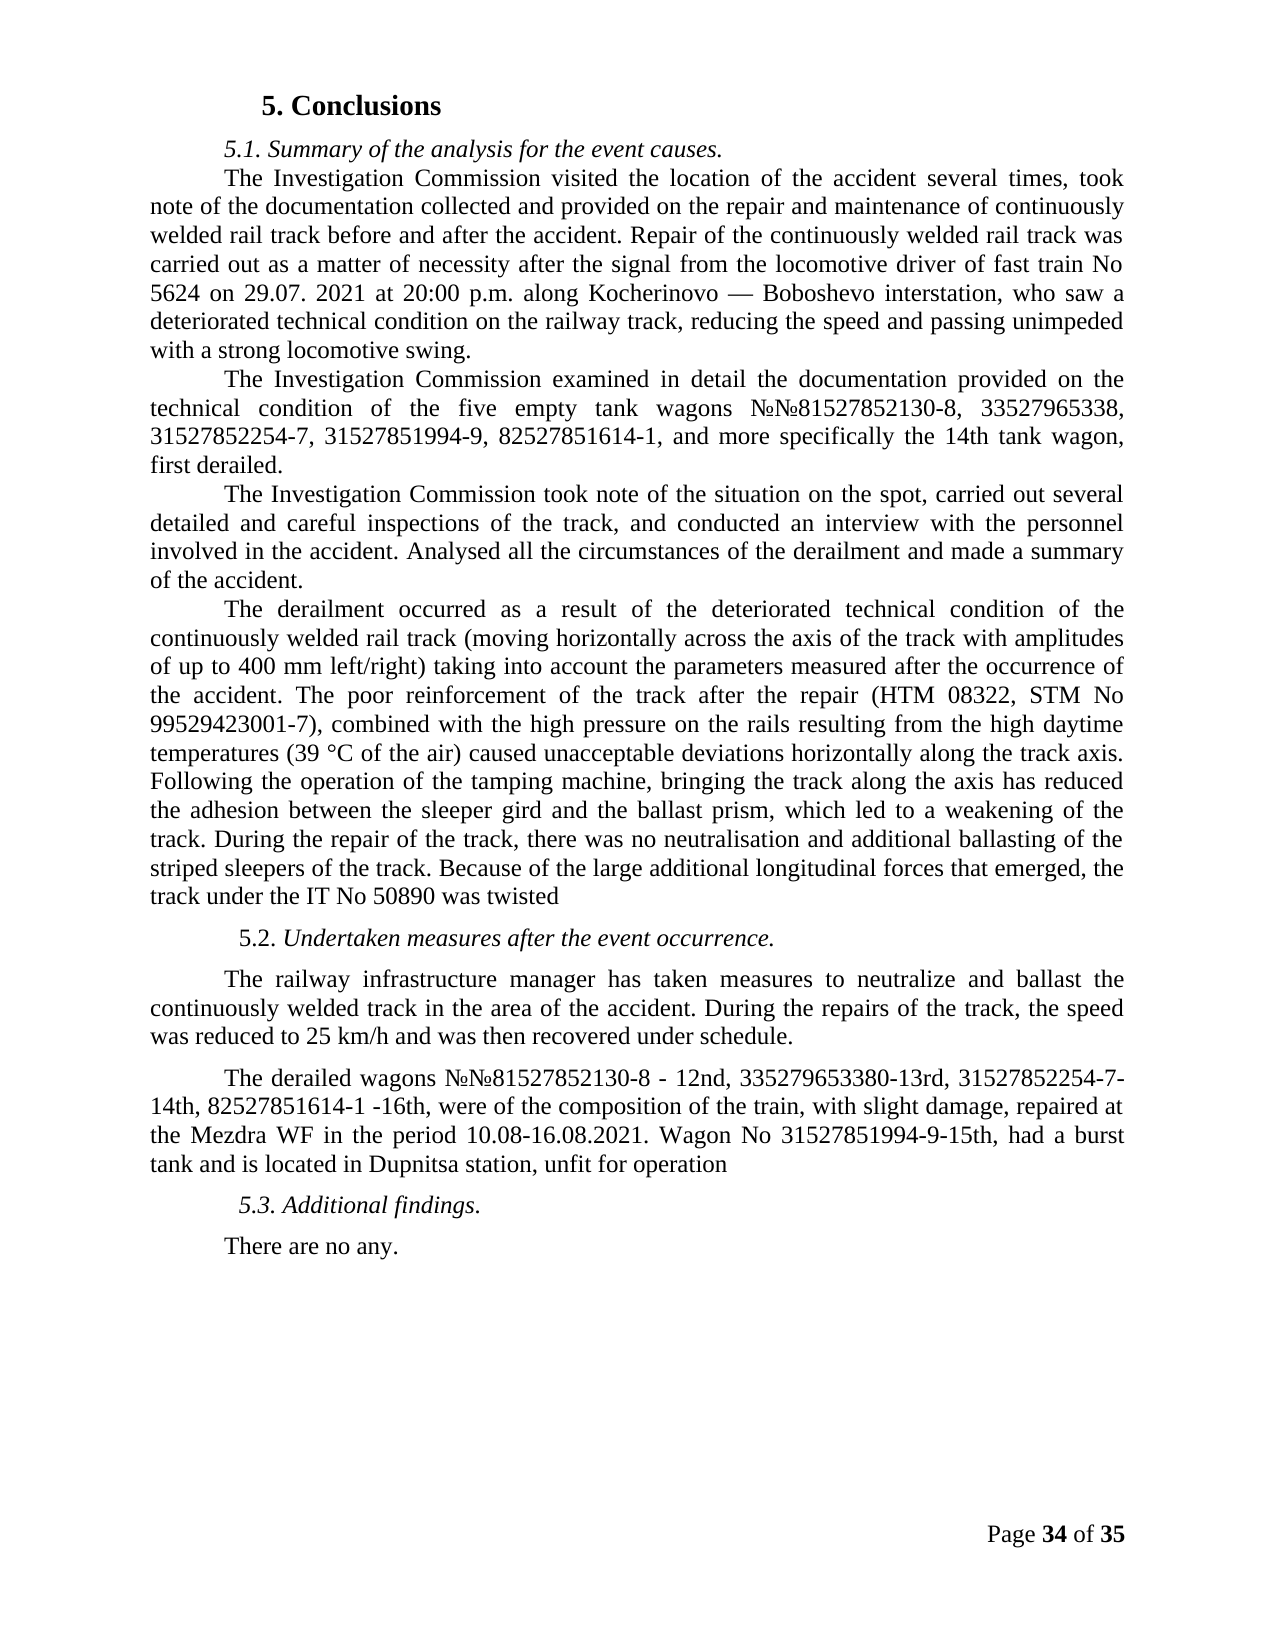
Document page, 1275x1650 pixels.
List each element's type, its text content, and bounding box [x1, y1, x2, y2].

list Additional findings. [225, 1190, 1125, 1219]
list The derailed wagons №№81527852130-8 - 12nd, 335279653380-13rd, 31527852254-7- 14th, 82527851614-1 -16th, were of the composition of the train, with slight damage, repaired at the Mezdra WF in the period 10.08-16.08.2021. Wagon No 31527851994-9-15th, had a burst tank and is located in Dupnitsa station, unfit for operation [150, 1063, 1125, 1178]
list Conclusions [225, 88, 1125, 121]
text The Investigation Commission examined in detail the documentation provided on the technical condition of the five empty tank wagons №№81527852130-8, 33527965338, 31527852254-7, 31527851994-9, 82527851614-1, and more specifically the 14th tank wagon, first derailed. [150, 364, 1125, 479]
text The Investigation Commission visited the location of the accident several times, took note of the documentation collected and provided on the repair and maintenance of continuously welded rail track before and after the accident. Repair of the continuously welded rail track was carried out as a matter of necessity after the signal from the locomotive driver of fast train No 5624 on 29.07. 2021 at 20:00 p.m. along Kocherinovo — Boboshevo interstation, who saw a deteriorated technical condition on the railway track, reducing the speed and passing unimpeded with a strong locomotive swing. [150, 163, 1125, 364]
list There are no any. [150, 1231, 1125, 1260]
list Summary of the analysis for the event causes. [224, 134, 1125, 163]
list The railway infrastructure manager has taken measures to neutralize and ballast the continuously welded track in the area of the accident. During the repairs of the track, the speed was reduced to 25 km/h and was then recovered under schedule. [150, 964, 1125, 1050]
text The Investigation Commission took note of the situation on the spot, carried out several detailed and careful inspections of the track, and conducted an interview with the personnel involved in the accident. Analysed all the circumstances of the derailment and made a summary of the accident. [150, 479, 1125, 594]
list Undertaken measures after the event occurrence. [225, 923, 1125, 951]
text The derailment occurred as a result of the deteriorated technical condition of the continuously welded rail track (moving horizontally across the axis of the track with amplitudes of up to 400 mm left/right) taking into account the parameters measured after the occurrence of the accident. The poor reinforcement of the track after the repair (HTM 08322, STM No 99529423001-7), combined with the high pressure on the rails resulting from the high daytime temperatures (39 °C of the air) caused unacceptable deviations horizontally along the track axis. Following the operation of the tamping machine, bringing the track along the axis has reduced the adhesion between the sleeper gird and the ballast prism, which led to a weakening of the track. During the repair of the track, there was no neutralisation and additional ballasting of the striped sleepers of the track. Because of the large additional longitudinal forces that emerged, the track under the IT No 50890 was twisted [150, 594, 1125, 910]
